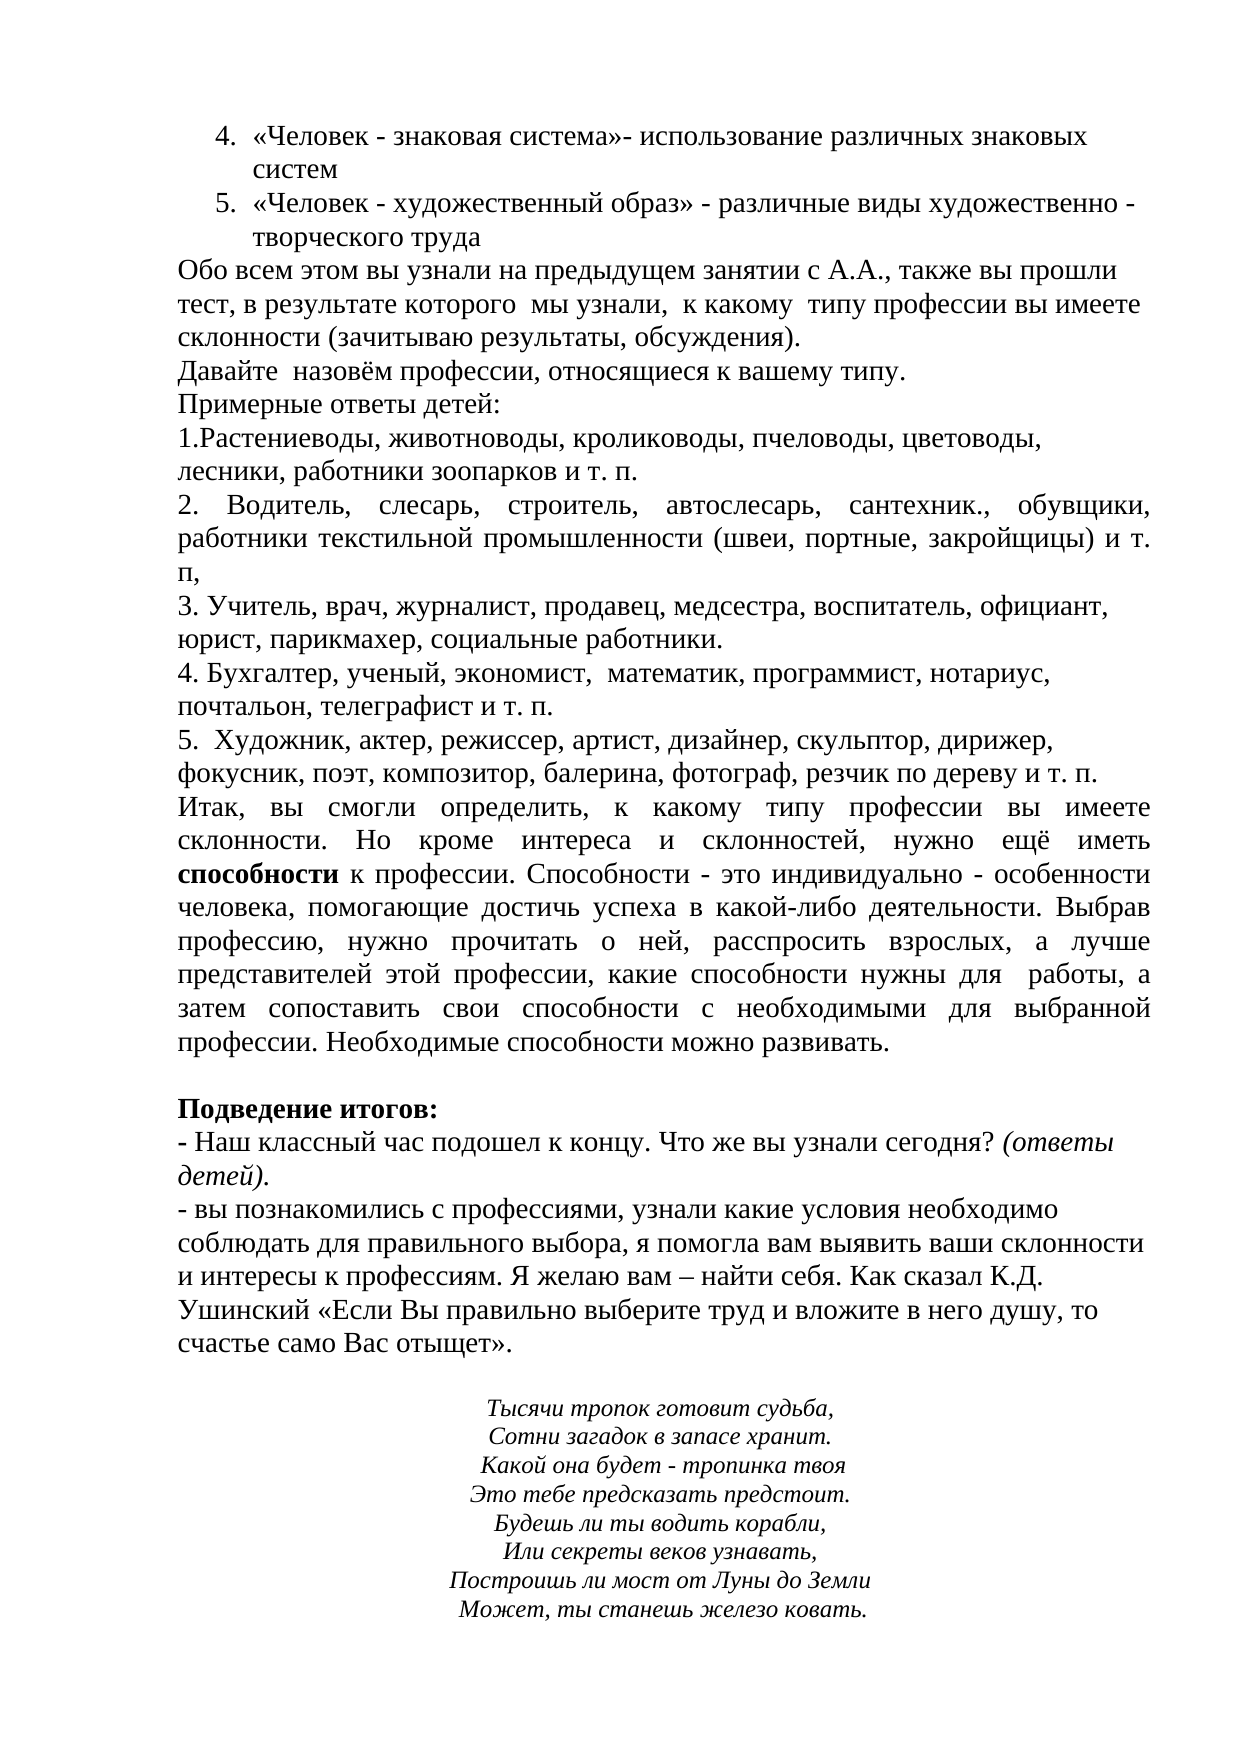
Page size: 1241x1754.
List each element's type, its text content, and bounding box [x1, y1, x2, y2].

text Примерные ответы детей: [177, 386, 1152, 420]
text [177, 1393, 1152, 1623]
text 2. Водитель, слесарь, строитель, автослесарь, сантехник., обувщики, работники текстильной промышленности (швеи, портные, закройщицы) и т. п, [177, 487, 1152, 588]
text - Наш классный час подошел к концу. Что же вы узнали сегодня? (ответы детей). [177, 1124, 1152, 1191]
text 4. Бухгалтер, ученый, экономист, математик, программист, нотариус, почтальон, телеграфист и т. п. [177, 655, 1152, 722]
text 3. Учитель, врач, журналист, продавец, медсестра, воспитатель, официант, юрист, парикмахер, социальные работники. [177, 588, 1152, 655]
list «Человек - знаковая система»- использование различных знаковых систем [215, 118, 1152, 185]
text Подведение итогов: [177, 1091, 1152, 1124]
text 1.Растениеводы, животноводы, кролиководы, пчеловоды, цветоводы, лесники, работники зоопарков и т. п. [177, 420, 1152, 487]
list «Человек - художественный образ» - различные виды художественно - творческого труда [215, 185, 1152, 252]
text 5. Художник, актер, режиссер, артист, дизайнер, скульптор, дирижер, фокусник, поэт, композитор, балерина, фотограф, резчик по дереву и т. п. [177, 722, 1152, 789]
text - вы познакомились с профессиями, узнали какие условия необходимо соблюдать для правильного выбора, я помогла вам выявить ваши склонности и интересы к профессиям. Я желаю вам – найти себя. Как сказал К.Д. Ушинский «Если Вы правильно выберите труд и вложите в него душу, то счастье само Вас отыщет». [177, 1191, 1152, 1359]
text Обо всем этом вы узнали на предыдущем занятии с А.А., также вы прошли тест, в результате которого мы узнали, к какому типу профессии вы имеете склонности (зачитываю результаты, обсуждения). [177, 252, 1152, 353]
text Итак, вы смогли определить, к какому типу профессии вы имеете склонности. Но кроме интереса и склонностей, нужно ещё иметь способности к профессии. Способности - это индивидуально - особенности человека, помогающие достичь успеха в какой-либо деятельности. Выбрав профессию, нужно прочитать о ней, расспросить взрослых, а лучше представителей этой профессии, какие способности нужны для работы, а затем сопоставить свои способности с необходимыми для выбранной профессии. Необходимые способности можно развивать. [177, 789, 1152, 1057]
text Давайте назовём профессии, относящиеся к вашему типу. [177, 353, 1152, 386]
